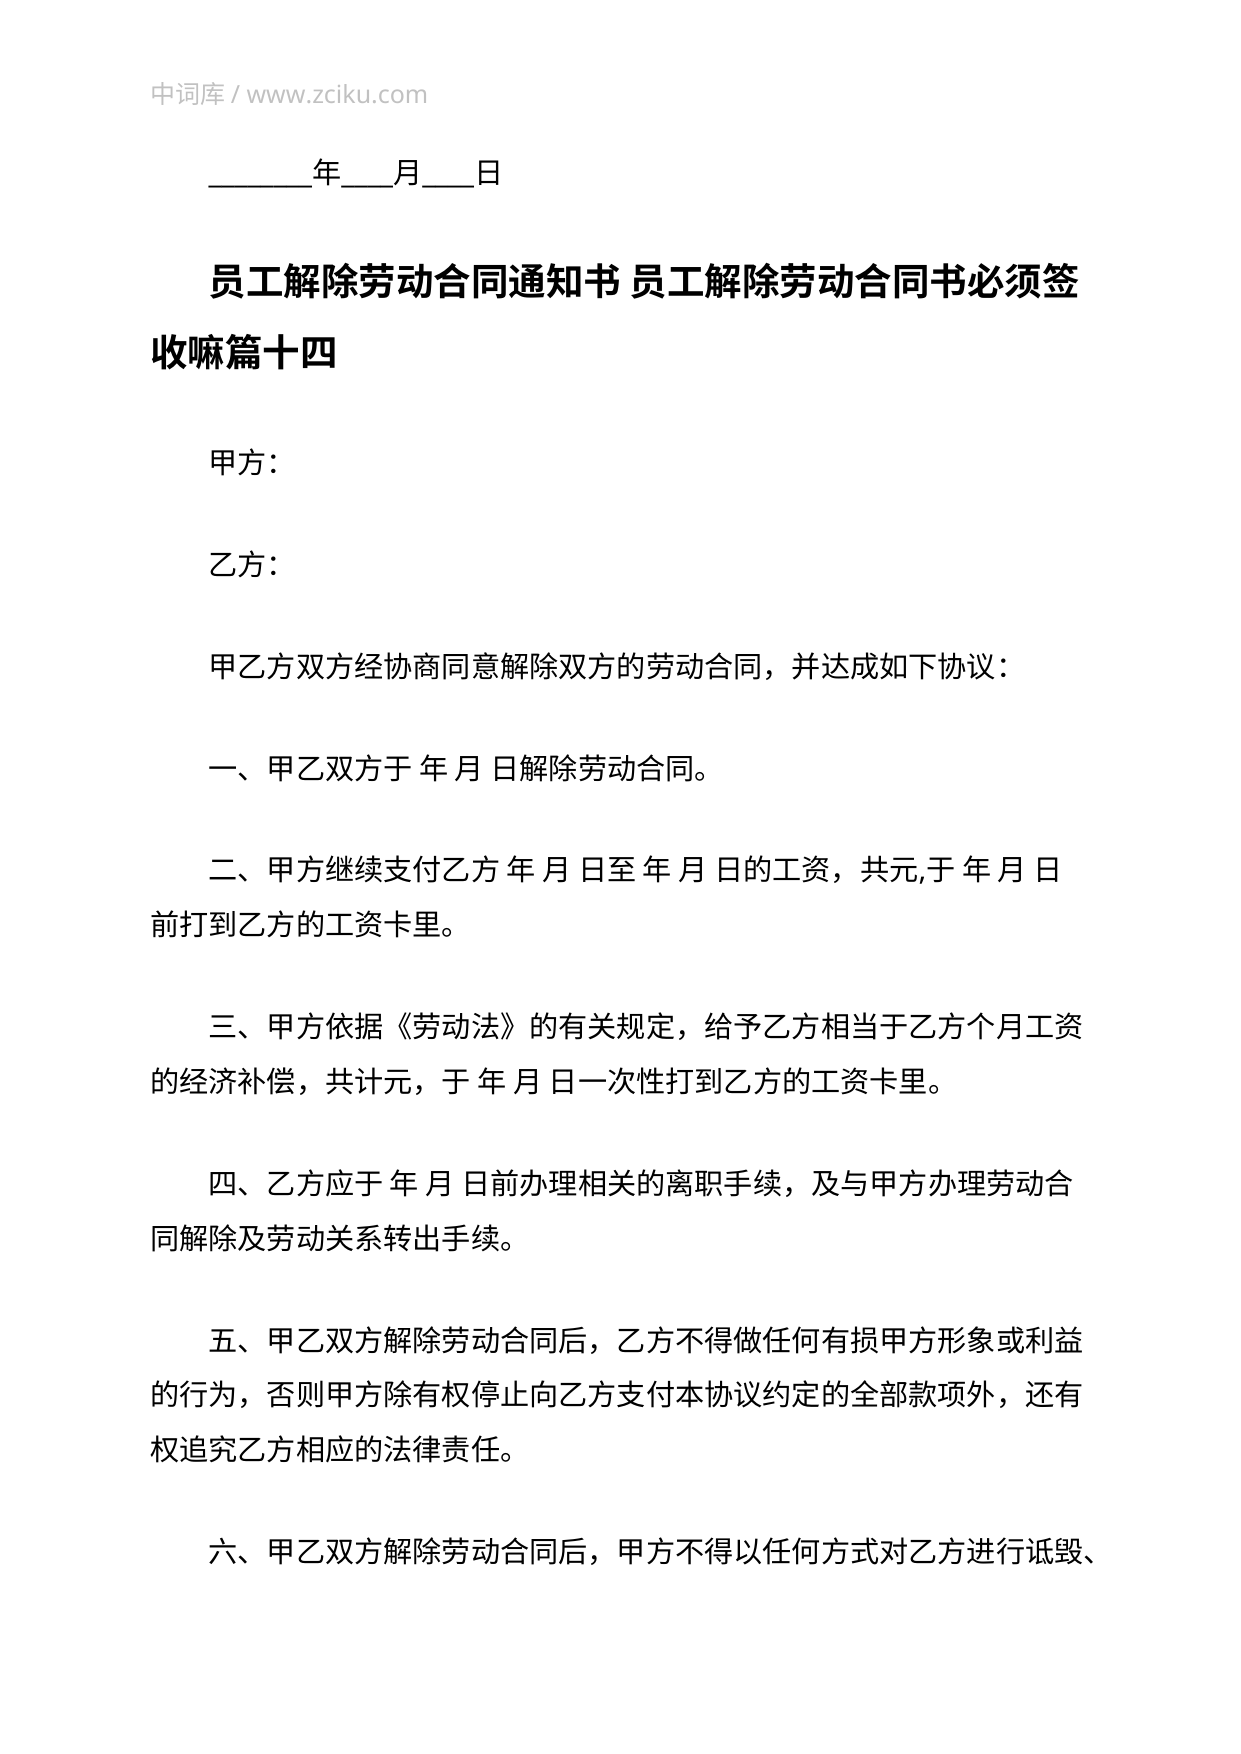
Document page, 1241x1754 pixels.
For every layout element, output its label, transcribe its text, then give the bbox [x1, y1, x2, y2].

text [150, 1529, 1090, 1571]
text 三、甲方依据《劳动法》的有关规定，给予乙方相当于乙方个月工资的经济补偿，共计元，于 年 月 日一次性打到乙方的工资卡里。 [150, 1004, 1090, 1101]
text 甲方： [150, 440, 1090, 482]
text ________年____月____日 [150, 150, 1090, 192]
text 乙方： [150, 542, 1090, 584]
text 五、甲乙双方解除劳动合同后，乙方不得做任何有损甲方形象或利益的行为，否则甲方除有权停止向乙方支付本协议约定的全部款项外，还有权追究乙方相应的法律责任。 [150, 1317, 1090, 1469]
text 二、甲方继续支付乙方 年 月 日至 年 月 日的工资，共元,于 年 月 日前打到乙方的工资卡里。 [150, 847, 1090, 944]
text 甲乙方双方经协商同意解除双方的劳动合同，并达成如下协议： [150, 643, 1090, 686]
text 一、甲乙双方于 年 月 日解除劳动合同。 [150, 745, 1090, 787]
text 员工解除劳动合同通知书 员工解除劳动合同书必须签收嘛篇十四 [150, 252, 1090, 377]
text 四、乙方应于 年 月 日前办理相关的离职手续，及与甲方办理劳动合同解除及劳动关系转出手续。 [150, 1160, 1090, 1258]
